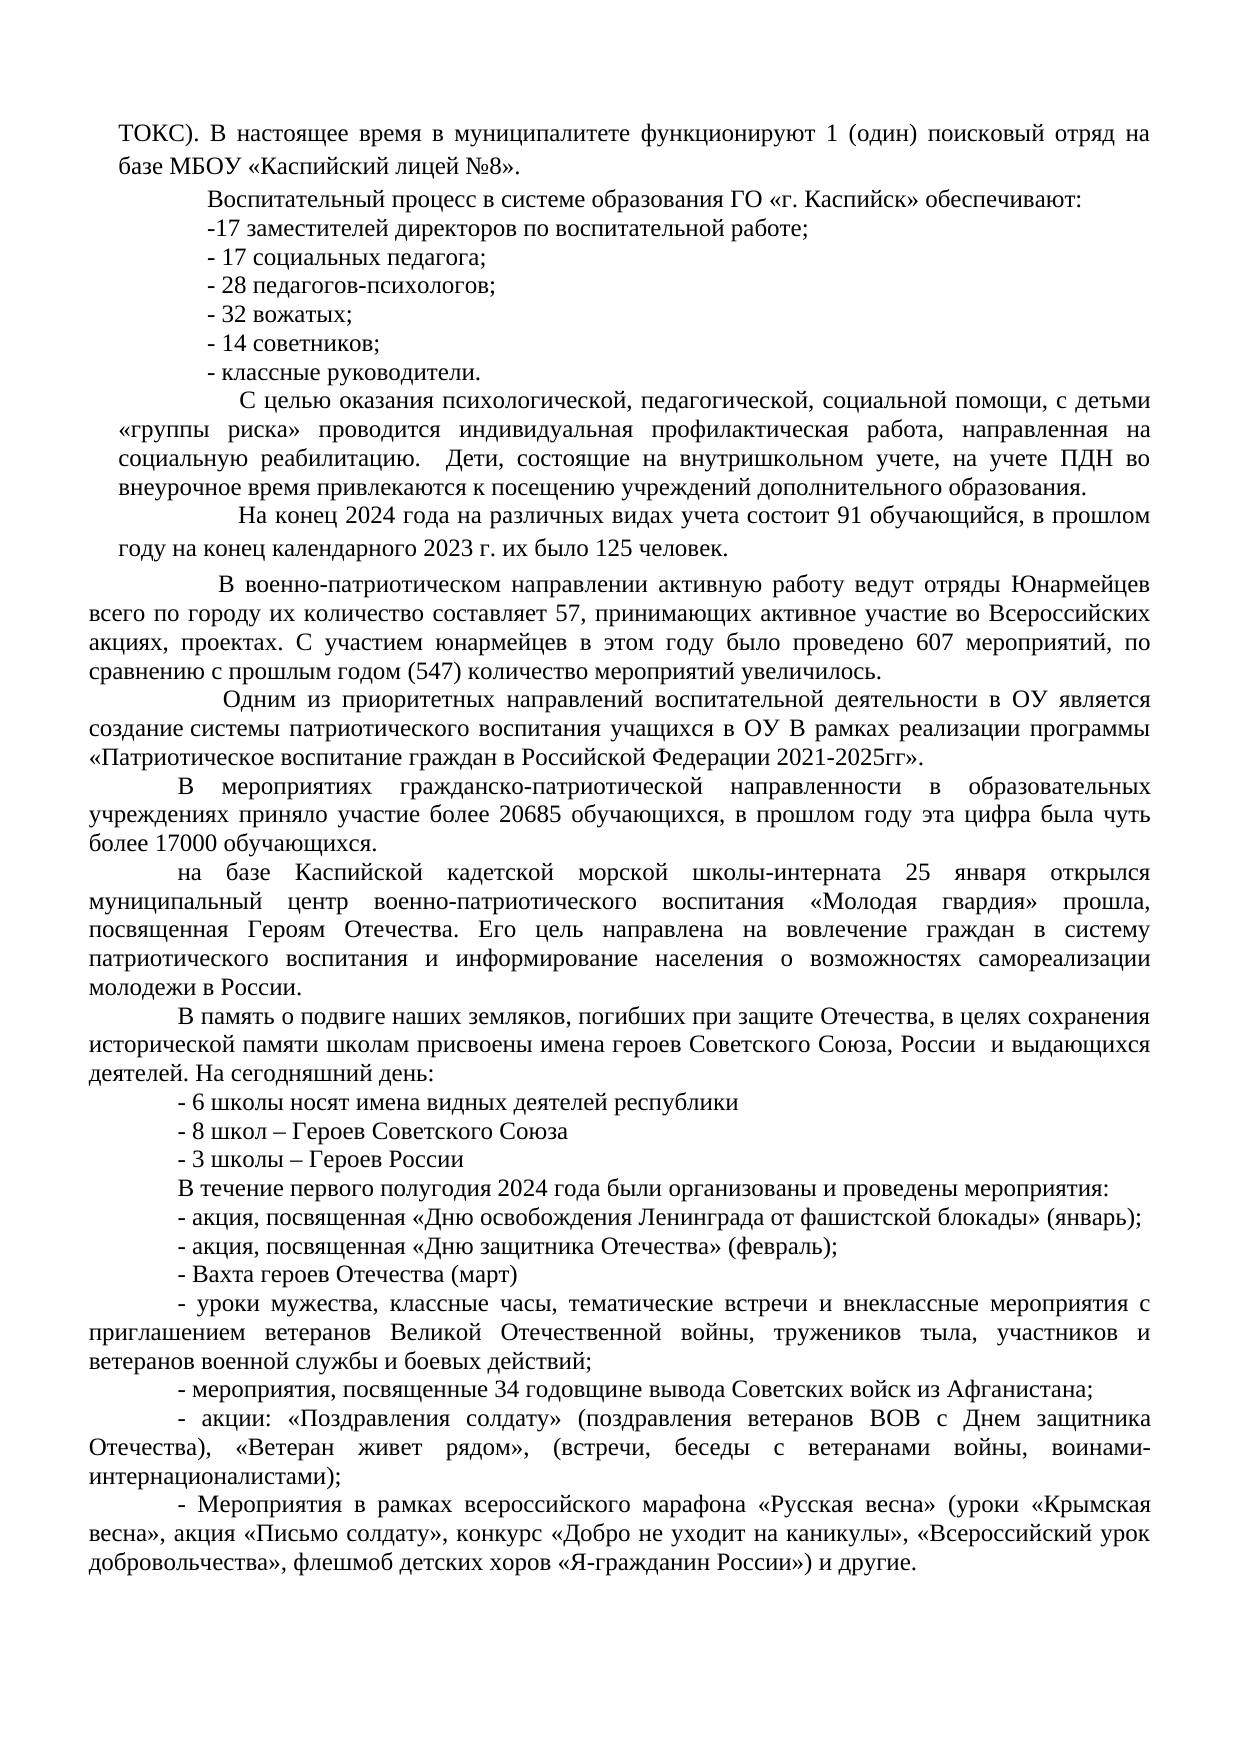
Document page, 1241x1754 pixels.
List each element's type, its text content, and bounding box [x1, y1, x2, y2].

text В мероприятиях гражданско-патриотической направленности в образовательных учреждениях приняло участие более 20685 обучающихся, в прошлом году эта цифра была чуть более 17000 обучающихся. [86, 768, 1177, 854]
text - 28 педагогов-психологов; [118, 270, 1152, 299]
text - мероприятия, посвященные 34 годовщине вывода Советских войск из Афганистана; [86, 1371, 1177, 1400]
text На конец 2024 года на различных видах учета состоит 91 обучающийся, в прошлом году на конец календарного 2023 г. их было 125 человек. [118, 500, 1152, 562]
text С целью оказания психологической, педагогической, социальной помощи, с детьми «группы риска» проводится индивидуальная профилактическая работа, направленная на социальную реабилитацию. Дети, состоящие на внутришкольном учете, на учете ПДН во внеурочное время привлекаются к посещению учреждений дополнительного образования. [118, 385, 1152, 500]
text Воспитательный процесс в системе образования ГО «г. Каспийск» обеспечивают: [118, 184, 1152, 213]
text В военно-патриотическом направлении активную работу ведут отряды Юнармейцев всего по городу их количество составляет 57, принимающих активное участие во Всероссийских акциях, проектах. С участием юнармейцев в этом году было проведено 607 мероприятий, по сравнению с прошлым годом (547) количество мероприятий увеличилось. [86, 568, 1177, 681]
text - акции: «Поздравления солдату» (поздравления ветеранов ВОВ с Днем защитника Отечества), «Ветеран живет рядом», (встречи, беседы с ветеранами войны, воинами-интернационалистами); [86, 1400, 1177, 1486]
text - акция, посвященная «Дню освобождения Ленинграда от фашистской блокады» (январь); [86, 1199, 1177, 1228]
text В течение первого полугодия 2024 года были организованы и проведены мероприятия: [86, 1170, 1177, 1199]
text - 17 социальных педагога; [118, 242, 1152, 270]
text - Мероприятия в рамках всероссийского марафона «Русская весна» (уроки «Крымская весна», акция «Письмо солдату», конкурс «Добро не уходит на каникулы», «Всероссийский урок добровольчества», флешмоб детских хоров «Я-гражданин России») и другие. [86, 1486, 1177, 1640]
text - 32 вожатых; [118, 299, 1152, 328]
text - классные руководители. [118, 357, 1152, 385]
text - 6 школы носят имена видных деятелей республики [86, 1084, 1177, 1113]
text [118, 118, 1152, 180]
text - 8 школ – Героев Советского Союза [86, 1113, 1177, 1141]
text - 3 школы – Героев России [86, 1141, 1177, 1170]
text - 14 советников; [118, 328, 1152, 357]
text на базе Каспийской кадетской морской школы-интерната 25 января открылся муниципальный центр военно-патриотического воспитания «Молодая гвардия» прошла, посвященная Героям Отечества. Его цель направлена на вовлечение граждан в систему патриотического воспитания и информирование населения о возможностях самореализации молодежи в России. [86, 854, 1177, 998]
text - Вахта героев Отечества (март) [86, 1256, 1177, 1285]
text В память о подвиге наших земляков, погибших при защите Отечества, в целях сохранения исторической памяти школам присвоены имена героев Советского Союза, России и выдающихся деятелей. На сегодняшний день: [86, 998, 1177, 1084]
text Одним из приоритетных направлений воспитательной деятельности в ОУ является создание системы патриотического воспитания учащихся в ОУ В рамках реализации программы «Патриотическое воспитание граждан в Российской Федерации 2021-2025гг». [86, 681, 1177, 768]
text - уроки мужества, классные часы, тематические встречи и внеклассные мероприятия с приглашением ветеранов Великой Отечественной войны, тружеников тыла, участников и ветеранов военной службы и боевых действий; [86, 1285, 1177, 1371]
text -17 заместителей директоров по воспитательной работе; [118, 213, 1152, 242]
text - акция, посвященная «Дню защитника Отечества» (февраль); [86, 1228, 1177, 1256]
